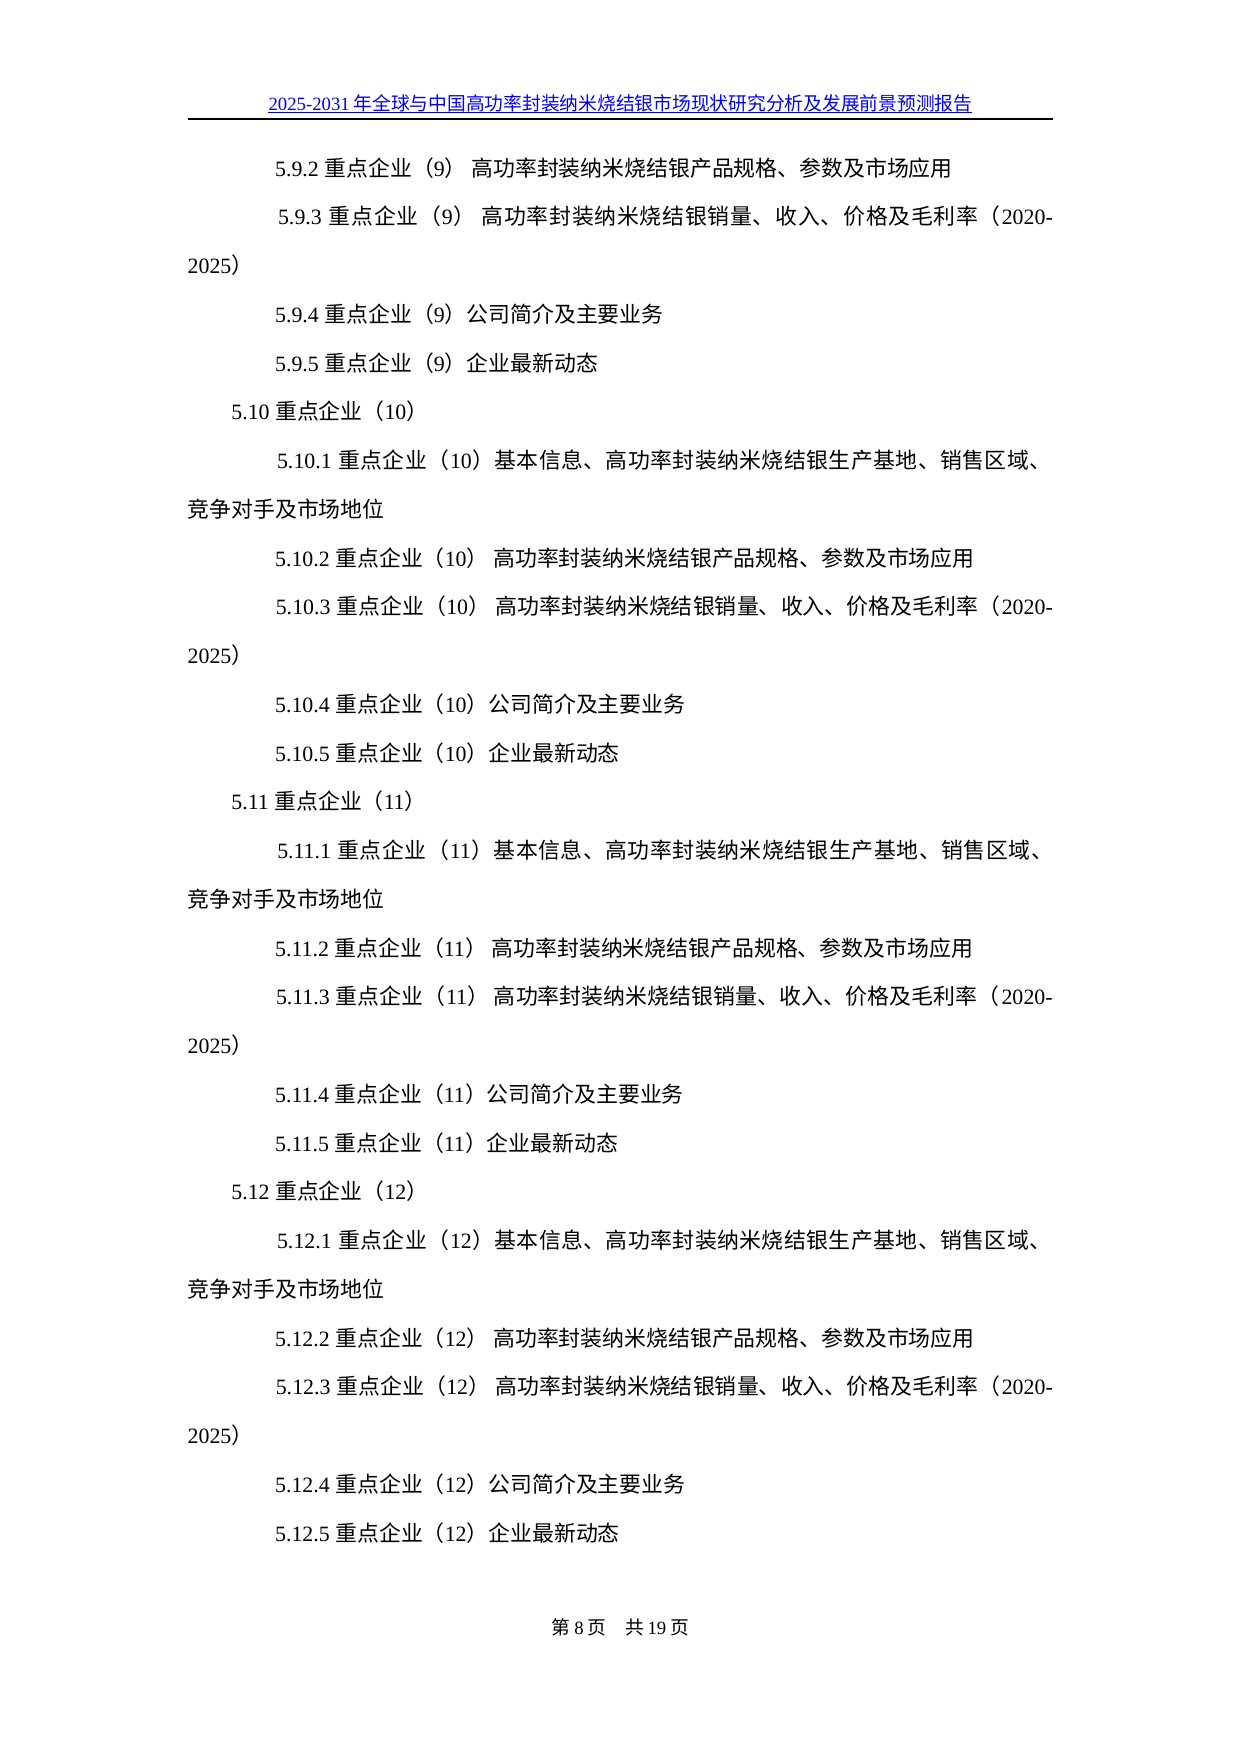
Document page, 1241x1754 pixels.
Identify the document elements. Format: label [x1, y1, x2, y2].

text [187, 150, 1053, 1548]
